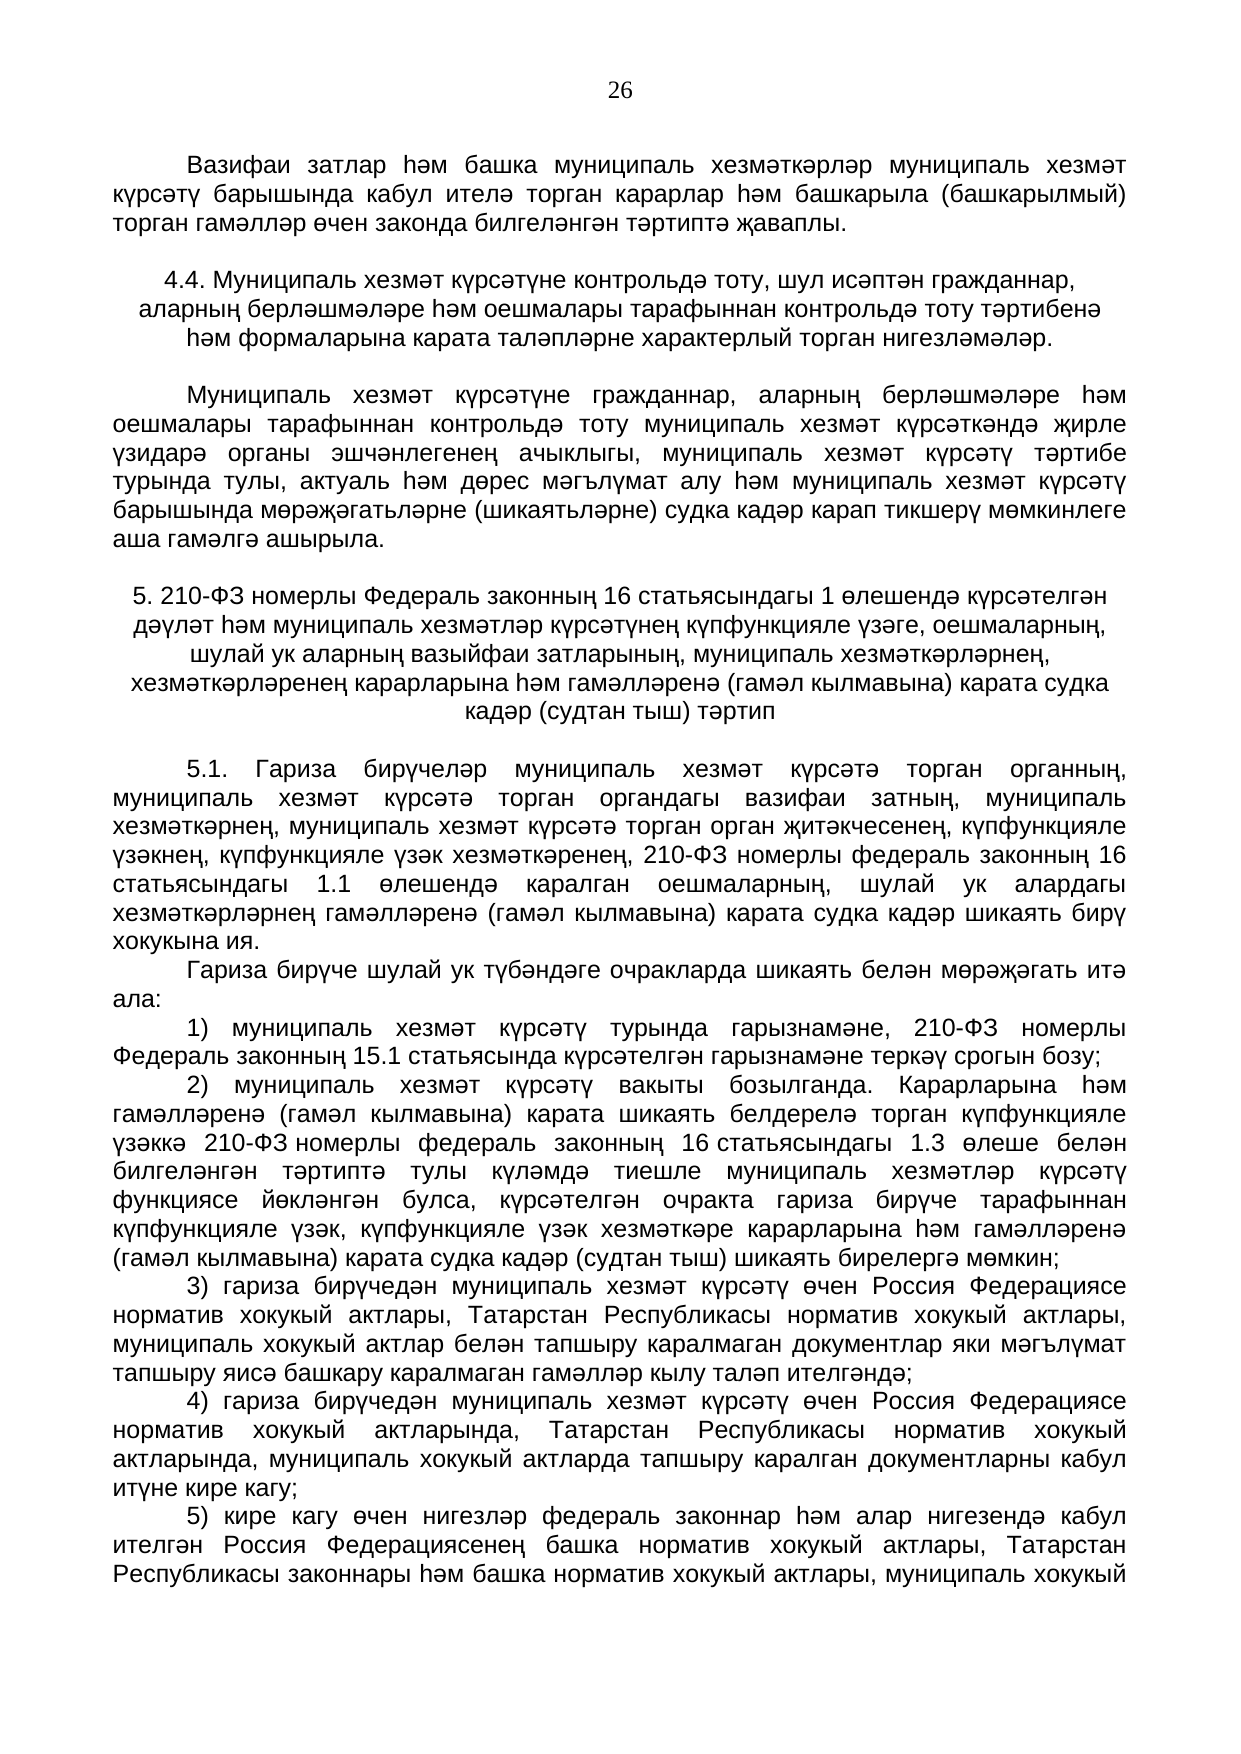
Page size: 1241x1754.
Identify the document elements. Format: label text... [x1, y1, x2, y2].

text 5. 210-ФЗ номерлы Федераль законның 16 статьясындагы 1 өлешендә күрсәтелгән дәүләт һәм муниципаль хезмәтләр күрсәтүнең күпфункцияле үзәге, оешмаларның, шулай ук аларның вазыйфаи затларының, муниципаль хезмәткәрләрнең, хезмәткәрләренең карарларына һәм гамәлләренә (гамәл кылмавына) карата судка кадәр (судтан тыш) тәртип [112, 581, 1128, 725]
text 3) гариза бирүчедән муниципаль хезмәт күрсәтү өчен Россия Федерациясе норматив хокукый актлары, Татарстан Республикасы норматив хокукый актлары, муниципаль хокукый актлар белән тапшыру каралмаган документлар яки мәгълүмат тапшыру яисә башкару каралмаган гамәлләр кылу таләп ителгәндә; [112, 1271, 1128, 1386]
text 1) муниципаль хезмәт күрсәтү турында гарызнамәне, 210-ФЗ номерлы Федераль законның 15.1 статьясында күрсәтелгән гарызнамәне теркәү срогын бозу; [112, 1012, 1128, 1070]
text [112, 1501, 1128, 1587]
text 2) муниципаль хезмәт күрсәтү вакыты бозылганда. Карарларына һәм гамәлләренә (гамәл кылмавына) карата шикаять белдерелә торган күпфункцияле үзәккә 210-ФЗ номерлы федераль законның 16 статьясындагы 1.3 өлеше белән билгеләнгән тәртиптә тулы күләмдә тиешле муниципаль хезмәтләр күрсәтү функциясе йөкләнгән булса, күрсәтелгән очракта гариза бирүче тарафыннан күпфункцияле үзәк, күпфункцияле үзәк хезмәткәре карарларына һәм гамәлләренә (гамәл кылмавына) карата судка кадәр (судтан тыш) шикаять бирелергә мөмкин; [112, 1070, 1128, 1271]
text 4) гариза бирүчедән муниципаль хезмәт күрсәтү өчен Россия Федерациясе норматив хокукый актларында, Татарстан Республикасы норматив хокукый актларында, муниципаль хокукый актларда тапшыру каралган документларны кабул итүне кире кагу; [112, 1386, 1128, 1501]
text 5.1. Гариза бирүчеләр муниципаль хезмәт күрсәтә торган органның, муниципаль хезмәт күрсәтә торган органдагы вазифаи затның, муниципаль хезмәткәрнең, муниципаль хезмәт күрсәтә торган орган җитәкчесенең, күпфункцияле үзәкнең, күпфункцияле үзәк хезмәткәренең, 210-ФЗ номерлы федераль законның 16 статьясындагы 1.1 өлешендә каралган оешмаларның, шулай ук алардагы хезмәткәрләрнең гамәлләренә (гамәл кылмавына) карата судка кадәр шикаять бирү хокукына ия. [112, 754, 1128, 955]
text Гариза бирүче шулай ук түбәндәге очракларда шикаять белән мөрәҗәгать итә ала: [112, 955, 1128, 1012]
text Муниципаль хезмәт күрсәтүне гражданнар, аларның берләшмәләре һәм оешмалары тарафыннан контрольдә тоту муниципаль хезмәт күрсәткәндә җирле үзидарә органы эшчәнлегенең ачыклыгы, муниципаль хезмәт күрсәтү тәртибе турында тулы, актуаль һәм дөрес мәгълүмат алу һәм муниципаль хезмәт күрсәтү барышында мөрәҗәгатьләрне (шикаятьләрне) судка кадәр карап тикшерү мөмкинлеге аша гамәлгә ашырыла. [112, 380, 1128, 552]
text Вазифаи затлар һәм башка муниципаль хезмәткәрләр муниципаль хезмәт күрсәтү барышында кабул ителә торган карарлар һәм башкарыла (башкарылмый) торган гамәлләр өчен законда билгеләнгән тәртиптә җаваплы. [112, 150, 1128, 236]
text 4.4. Муниципаль хезмәт күрсәтүне контрольдә тоту, шул исәптән гражданнар, аларның берләшмәләре һәм оешмалары тарафыннан контрольдә тоту тәртибенә һәм формаларына карата таләпләрне характерлый торган нигезләмәләр. [112, 265, 1128, 351]
